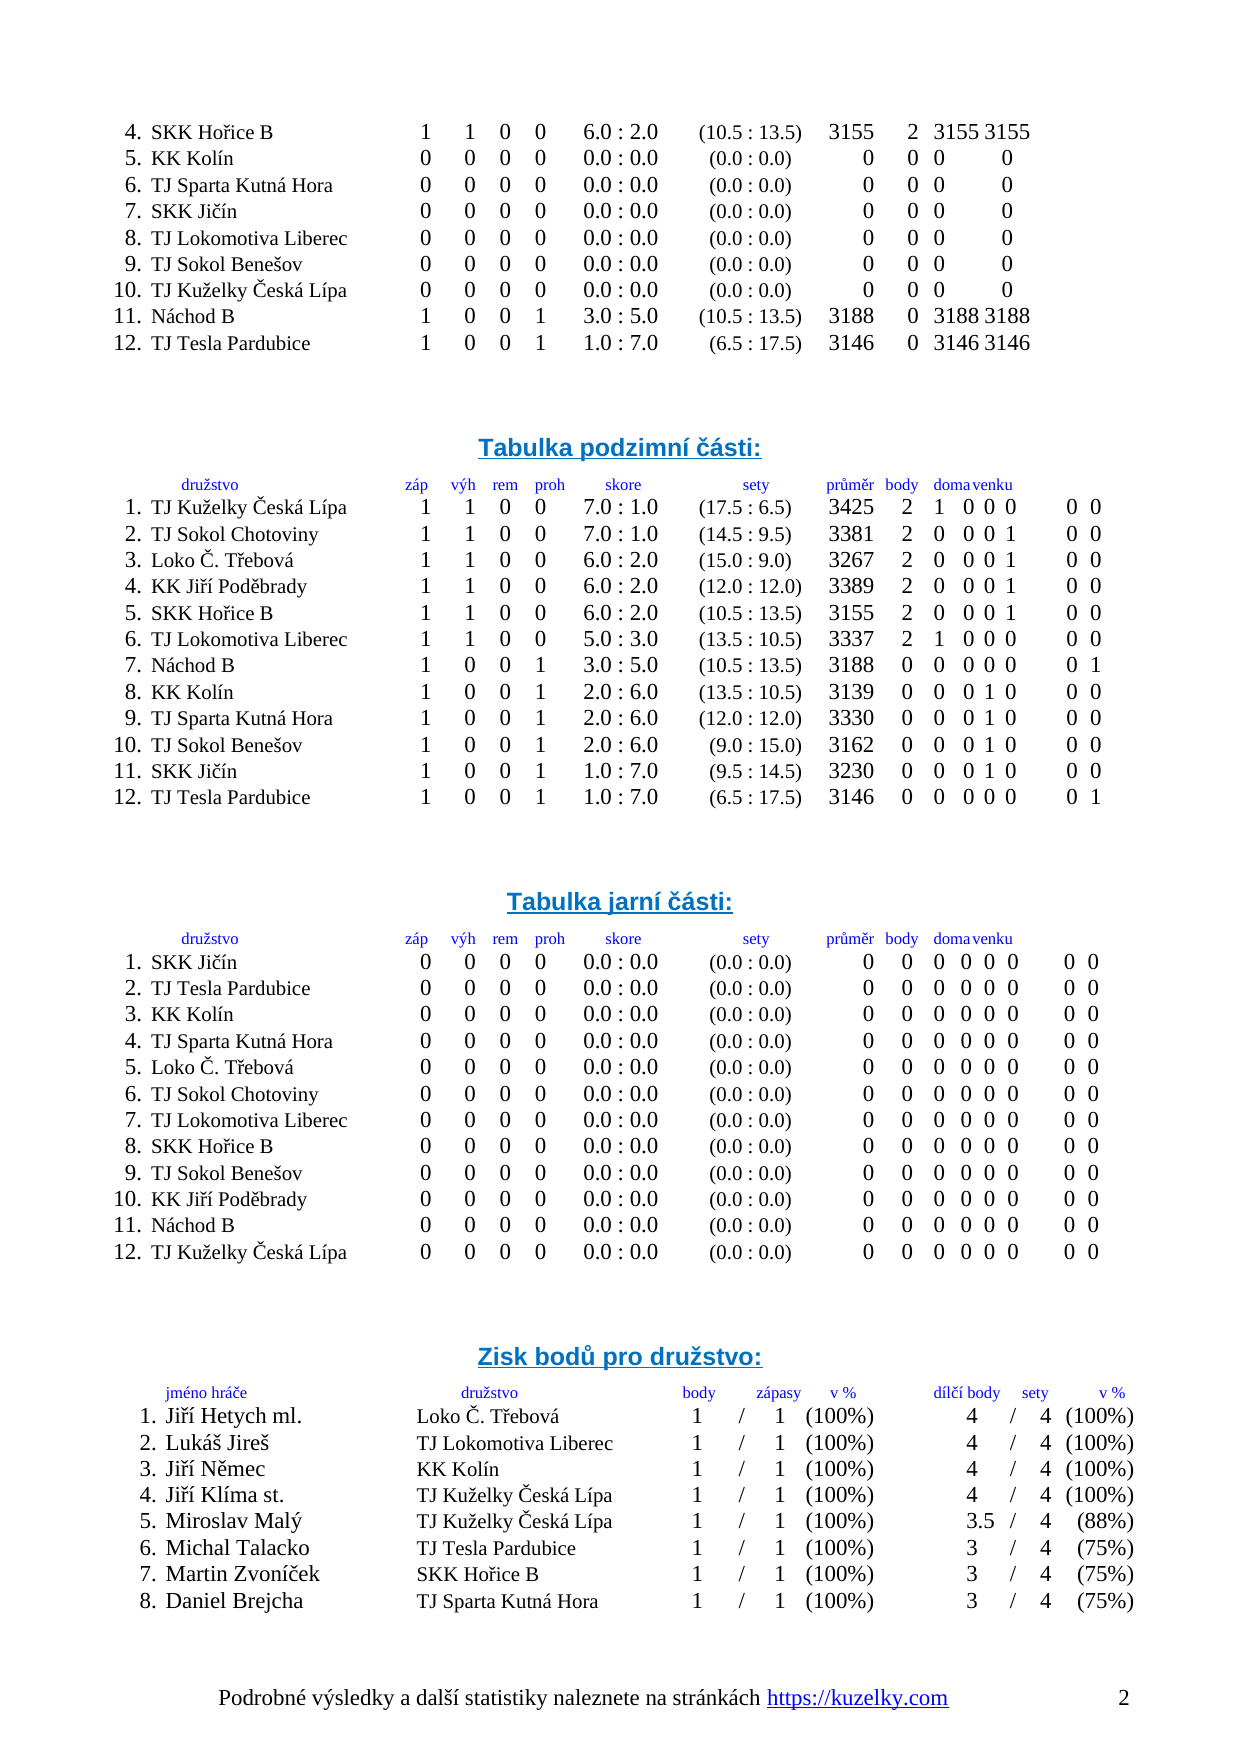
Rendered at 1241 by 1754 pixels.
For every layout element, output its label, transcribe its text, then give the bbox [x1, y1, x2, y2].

text 5. KK Kolín 0 0 0 0 0.0 : 0.0 (0.0 : 0.0) 0 0 0 0 [106, 144, 1134, 171]
text 6. TJ Sokol Chotoviny 0 0 0 0 0.0 : 0.0 (0.0 : 0.0) 0 0 0 0 0 0 0 0 [106, 1079, 1134, 1106]
text 7. TJ Lokomotiva Liberec 0 0 0 0 0.0 : 0.0 (0.0 : 0.0) 0 0 0 0 0 0 0 0 [106, 1106, 1134, 1132]
text 2. TJ Sokol Chotoviny 1 1 0 0 7.0 : 1.0 (14.5 : 9.5) 3381 2 0 0 0 1 0 0 [106, 520, 1134, 546]
text Tabulka jarní části: [94, 887, 1145, 916]
text 1. SKK Jičín 0 0 0 0 0.0 : 0.0 (0.0 : 0.0) 0 0 0 0 0 0 0 0 [106, 948, 1134, 974]
text družstvo záp výh rem proh skore sety průměr body doma venku [106, 474, 1134, 493]
text družstvo záp výh rem proh skore sety průměr body doma venku [106, 929, 1134, 948]
text 2. TJ Tesla Pardubice 0 0 0 0 0.0 : 0.0 (0.0 : 0.0) 0 0 0 0 0 0 0 0 [106, 974, 1134, 1001]
text Tabulka podzimní části: [94, 433, 1145, 462]
text 5. Loko Č. Třebová 0 0 0 0 0.0 : 0.0 (0.0 : 0.0) 0 0 0 0 0 0 0 0 [106, 1053, 1134, 1079]
text 1. TJ Kuželky Česká Lípa 1 1 0 0 7.0 : 1.0 (17.5 : 6.5) 3425 2 1 0 0 0 0 0 [106, 493, 1134, 520]
text 11. Náchod B 0 0 0 0 0.0 : 0.0 (0.0 : 0.0) 0 0 0 0 0 0 0 0 [106, 1211, 1134, 1238]
text 12. TJ Tesla Pardubice 1 0 0 1 1.0 : 7.0 (6.5 : 17.5) 3146 0 0 0 0 0 0 1 [106, 783, 1134, 810]
text 7. SKK Jičín 0 0 0 0 0.0 : 0.0 (0.0 : 0.0) 0 0 0 0 [106, 197, 1134, 223]
text 4. KK Jiří Poděbrady 1 1 0 0 6.0 : 2.0 (12.0 : 12.0) 3389 2 0 0 0 1 0 0 [106, 572, 1134, 599]
text 1. Jiří Hetych ml. Loko Č. Třebová 1 / 1 (100%) 4 / 4 (100%) [106, 1402, 1134, 1428]
text 5. Miroslav Malý TJ Kuželky Česká Lípa 1 / 1 (100%) 3.5 / 4 (88%) [106, 1508, 1134, 1534]
text 4. Jiří Klíma st. TJ Kuželky Česká Lípa 1 / 1 (100%) 4 / 4 (100%) [106, 1481, 1134, 1508]
text 8. TJ Lokomotiva Liberec 0 0 0 0 0.0 : 0.0 (0.0 : 0.0) 0 0 0 0 [106, 223, 1134, 250]
text 6. TJ Sparta Kutná Hora 0 0 0 0 0.0 : 0.0 (0.0 : 0.0) 0 0 0 0 [106, 171, 1134, 197]
text 6. Michal Talacko TJ Tesla Pardubice 1 / 1 (100%) 3 / 4 (75%) [106, 1534, 1134, 1560]
text 3. KK Kolín 0 0 0 0 0.0 : 0.0 (0.0 : 0.0) 0 0 0 0 0 0 0 0 [106, 1001, 1134, 1027]
text 9. TJ Sokol Benešov 0 0 0 0 0.0 : 0.0 (0.0 : 0.0) 0 0 0 0 [106, 250, 1134, 276]
text 8. SKK Hořice B 0 0 0 0 0.0 : 0.0 (0.0 : 0.0) 0 0 0 0 0 0 0 0 [106, 1132, 1134, 1159]
text 4. TJ Sparta Kutná Hora 0 0 0 0 0.0 : 0.0 (0.0 : 0.0) 0 0 0 0 0 0 0 0 [106, 1027, 1134, 1053]
text 2. Lukáš Jireš TJ Lokomotiva Liberec 1 / 1 (100%) 4 / 4 (100%) [106, 1428, 1134, 1455]
text 7. Náchod B 1 0 0 1 3.0 : 5.0 (10.5 : 13.5) 3188 0 0 0 0 0 0 1 [106, 652, 1134, 678]
text 7. Martin Zvoníček SKK Hořice B 1 / 1 (100%) 3 / 4 (75%) [106, 1560, 1134, 1587]
text 11. Náchod B 1 0 0 1 3.0 : 5.0 (10.5 : 13.5) 3188 0 3188 3188 [106, 303, 1134, 329]
text 11. SKK Jičín 1 0 0 1 1.0 : 7.0 (9.5 : 14.5) 3230 0 0 0 1 0 0 0 [106, 757, 1134, 783]
text 8. Daniel Brejcha TJ Sparta Kutná Hora 1 / 1 (100%) 3 / 4 (75%) [106, 1587, 1134, 1613]
text 12. TJ Kuželky Česká Lípa 0 0 0 0 0.0 : 0.0 (0.0 : 0.0) 0 0 0 0 0 0 0 0 [106, 1238, 1134, 1264]
text 10. TJ Kuželky Česká Lípa 0 0 0 0 0.0 : 0.0 (0.0 : 0.0) 0 0 0 0 [106, 276, 1134, 303]
text 9. TJ Sparta Kutná Hora 1 0 0 1 2.0 : 6.0 (12.0 : 12.0) 3330 0 0 0 1 0 0 0 [106, 704, 1134, 731]
text 9. TJ Sokol Benešov 0 0 0 0 0.0 : 0.0 (0.0 : 0.0) 0 0 0 0 0 0 0 0 [106, 1159, 1134, 1185]
text 10. TJ Sokol Benešov 1 0 0 1 2.0 : 6.0 (9.0 : 15.0) 3162 0 0 0 1 0 0 0 [106, 731, 1134, 757]
text 4. SKK Hořice B 1 1 0 0 6.0 : 2.0 (10.5 : 13.5) 3155 2 3155 3155 [106, 118, 1134, 144]
text 5. SKK Hořice B 1 1 0 0 6.0 : 2.0 (10.5 : 13.5) 3155 2 0 0 0 1 0 0 [106, 599, 1134, 625]
text Zisk bodů pro družstvo: [94, 1342, 1145, 1371]
text 10. KK Jiří Poděbrady 0 0 0 0 0.0 : 0.0 (0.0 : 0.0) 0 0 0 0 0 0 0 0 [106, 1185, 1134, 1211]
text 3. Jiří Němec KK Kolín 1 / 1 (100%) 4 / 4 (100%) [106, 1455, 1134, 1481]
text 6. TJ Lokomotiva Liberec 1 1 0 0 5.0 : 3.0 (13.5 : 10.5) 3337 2 1 0 0 0 0 0 [106, 625, 1134, 652]
text 12. TJ Tesla Pardubice 1 0 0 1 1.0 : 7.0 (6.5 : 17.5) 3146 0 3146 3146 [106, 329, 1134, 355]
text jméno hráče družstvo body zápasy v % dílčí body sety v % [106, 1383, 1134, 1402]
text 8. KK Kolín 1 0 0 1 2.0 : 6.0 (13.5 : 10.5) 3139 0 0 0 1 0 0 0 [106, 678, 1134, 704]
text 3. Loko Č. Třebová 1 1 0 0 6.0 : 2.0 (15.0 : 9.0) 3267 2 0 0 0 1 0 0 [106, 546, 1134, 572]
